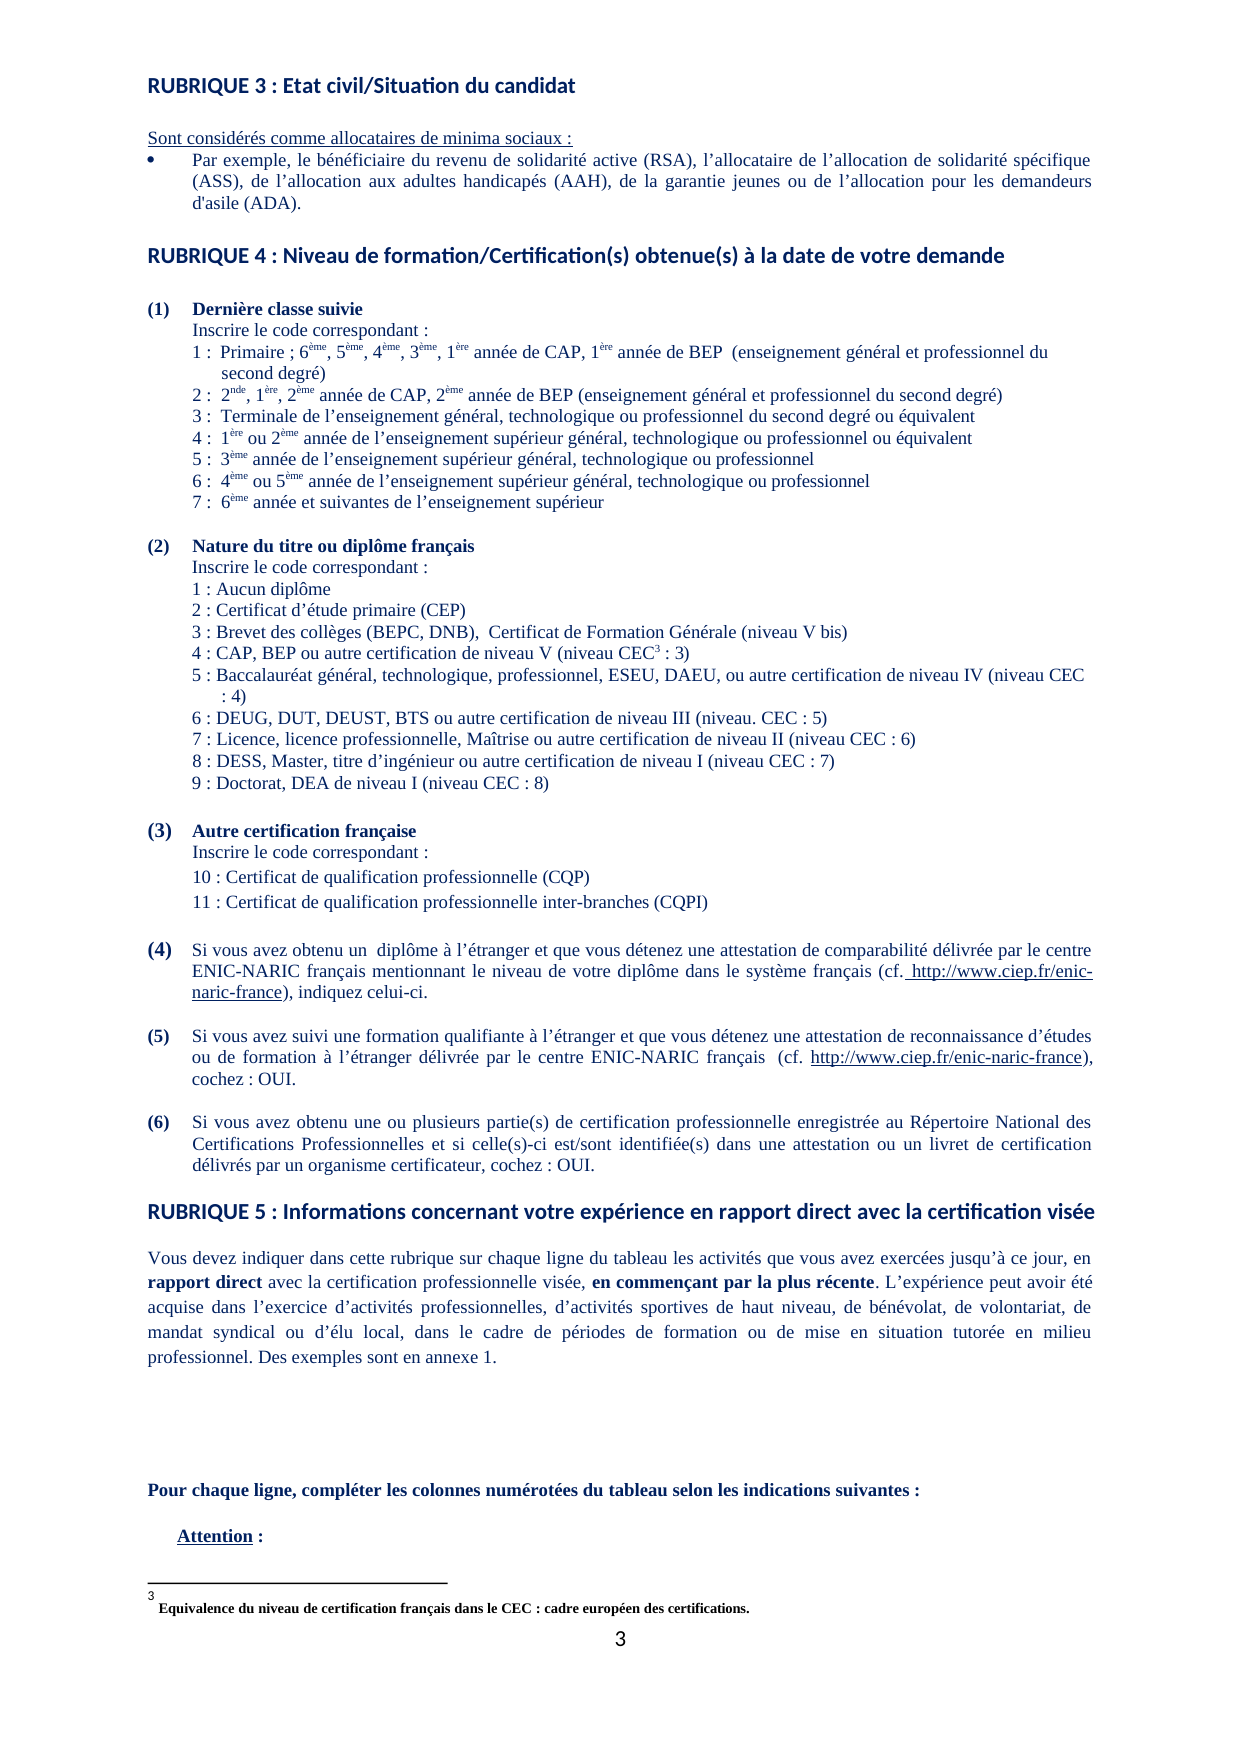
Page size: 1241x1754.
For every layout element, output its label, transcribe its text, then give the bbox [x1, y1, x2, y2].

subtitle Dernière classe suivie [147, 298, 1138, 319]
list : 2nde, 1ère, 2ème année de CAP, 2ème année de BEP (enseignement général et professionnel du second degré) [192, 384, 1138, 405]
text Inscrire le code correspondant : [192, 842, 1138, 863]
text : 4) [221, 686, 1138, 707]
list : Aucun diplôme [192, 578, 1138, 599]
text Inscrire le code correspondant : [192, 319, 1138, 341]
list : Baccalauréat général, technologique, professionnel, ESEU, DAEU, ou autre certification de niveau IV (niveau CEC [192, 664, 1138, 686]
list Si vous avez obtenu un diplôme à l’étranger et que vous détenez une attestation de comparabilité délivrée par le centre ENIC-NARIC français mentionnant le niveau de votre diplôme dans le système français (cf. http://www.ciep.fr/enic- naric-france), indiquez celui-ci. [147, 937, 1093, 1003]
list : DEUG, DUT, DEUST, BTS ou autre certification de niveau III (niveau. CEC : 5) [192, 707, 1138, 729]
list : Doctorat, DEA de niveau I (niveau CEC : 8) [192, 772, 1138, 793]
subtitle Pour chaque ligne, compléter les colonnes numérotées du tableau selon les indications suivantes : Attention : [147, 1479, 921, 1547]
list : Certificat de qualification professionnelle inter-branches (CQPI) [192, 891, 1138, 913]
list Si vous avez obtenu une ou plusieurs partie(s) de certification professionnelle enregistrée au Répertoire National des Certifications Professionnelles et si celle(s)-ci est/sont identifiée(s) dans une attestation ou un livret de certification délivrés par un organisme certificateur, cochez : OUI. [147, 1111, 1093, 1176]
subtitle Nature du titre ou diplôme français [147, 535, 1138, 556]
list : Terminale de l’enseignement général, technologique ou professionnel du second degré ou équivalent [192, 405, 1138, 427]
text Inscrire le code correspondant : [192, 556, 1138, 578]
list : Certificat d’étude primaire (CEP) [192, 599, 1138, 621]
list : 6ème année et suivantes de l’enseignement supérieur [192, 491, 1138, 513]
list : Brevet des collèges (BEPC, DNB), Certificat de Formation Générale (niveau V bis) [192, 621, 1138, 642]
list : Licence, licence professionnelle, Maîtrise ou autre certification de niveau II (niveau CEC : 6) [192, 729, 1138, 750]
list : 4ème ou 5ème année de l’enseignement supérieur général, technologique ou professionnel [192, 470, 1138, 491]
list : Primaire ; 6ème, 5ème, 4ème, 3ème, 1ère année de CAP, 1ère année de BEP (enseignement général et professionnel du second degré) [192, 341, 1066, 384]
list : Certificat de qualification professionnelle (CQP) [192, 866, 1138, 888]
subtitle RUBRIQUE 4 : Niveau de formation/Certification(s) obtenue(s) à la date de votre demande [147, 242, 1138, 269]
subtitle RUBRIQUE 5 : Informations concernant votre expérience en rapport direct avec la certification visée [147, 1197, 1138, 1225]
subtitle RUBRIQUE 3 : Etat civil/Situation du candidat [147, 71, 1138, 99]
list : CAP, BEP ou autre certification de niveau V (niveau CEC3 : 3) [192, 642, 1138, 664]
list Si vous avez suivi une formation qualifiante à l’étranger et que vous détenez une attestation de reconnaissance d’études ou de formation à l’étranger délivrée par le centre ENIC-NARIC français (cf. http://www.ciep.fr/enic-naric-france), cochez : OUI. [147, 1024, 1093, 1089]
text 3 Equivalence du niveau de certification français dans le CEC : cadre européen des certifications. [147, 1587, 1138, 1617]
list : DESS, Master, titre d’ingénieur ou autre certification de niveau I (niveau CEC : 7) [192, 750, 1138, 772]
text Sont considérés comme allocataires de minima sociaux : [147, 127, 1138, 149]
list Par exemple, le bénéficiaire du revenu de solidarité active (RSA), l’allocataire de l’allocation de solidarité spécifique (ASS), de l’allocation aux adultes handicapés (AAH), de la garantie jeunes ou de l’allocation pour les demandeurs d'asile (ADA). [147, 149, 1093, 213]
subtitle Autre certification française [147, 819, 1138, 842]
text Vous devez indiquer dans cette rubrique sur chaque ligne du tableau les activités que vous avez exercées jusqu’à ce jour, en rapport direct avec la certification professionnelle visée, en commençant par la plus récente. L’expérience peut avoir été acquise dans l’exercice d’activités professionnelles, d’activités sportives de haut niveau, de bénévolat, de volontariat, de mandat syndical ou d’élu local, dans le cadre de périodes de formation ou de mise en situation tutorée en milieu professionnel. Des exemples sont en annexe 1. [147, 1247, 1093, 1367]
list : 1ère ou 2ème année de l’enseignement supérieur général, technologique ou professionnel ou équivalent [192, 427, 1138, 448]
list : 3ème année de l’enseignement supérieur général, technologique ou professionnel [192, 448, 1138, 470]
